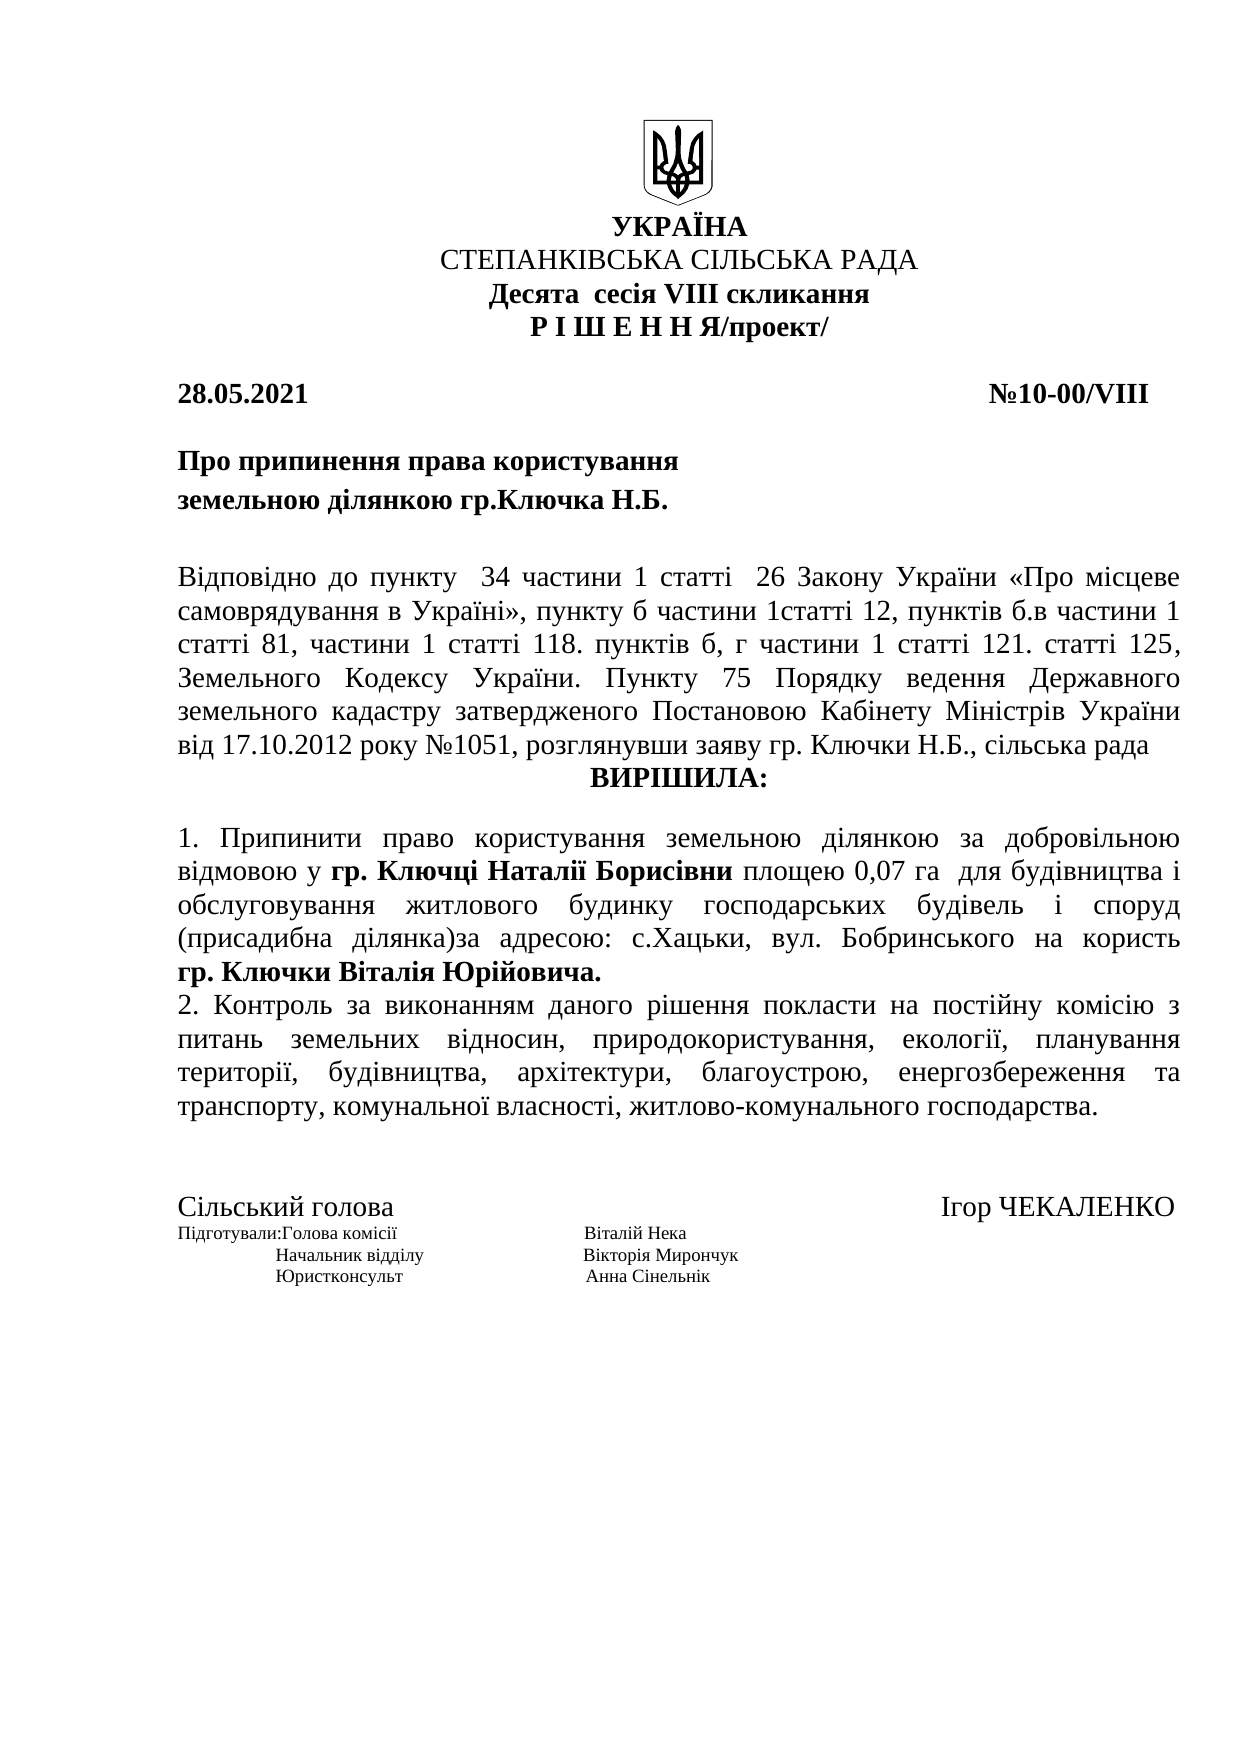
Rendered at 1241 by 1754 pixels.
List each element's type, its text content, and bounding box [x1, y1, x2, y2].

text СТЕПАНКІВСЬКА СІЛЬСЬКА РАДА [177, 242, 1181, 276]
text Відповідно до пункту 34 частини 1 статті 26 Закону України «Про місцеве самоврядування в Україні», пункту б частини 1статті 12, пунктів б.в частини 1 статті 81, частини 1 статті 118. пунктів б, г частини 1 статті 121. статті 125, Земельного Кодексу України. Пункту 75 Порядку ведення Державного земельного кадастру затвердженого Постановою Кабінету Міністрів України від 17.10.2012 року №1051, розглянувши заяву гр. Ключки Н.Б., сільська рада [177, 559, 1181, 760]
text Сільський голова Ігор ЧЕКАЛЕНКО [177, 1189, 1181, 1222]
text Юристконсульт Анна Сінельнік [177, 1265, 1181, 1287]
text 2. Контроль за виконанням даного рішення покласти на постійну комісію з питань земельних відносин, природокористування, екології, планування території, будівництва, архітектури, благоустрою, енергозбереження та транспорту, комунальної власності, житлово-комунального господарства. [177, 987, 1181, 1122]
text 28.05.2021 №10-00/VIII [177, 376, 1181, 410]
text Р І Ш Е Н Н Я/проект/ [177, 309, 1181, 343]
text Десята сесія VІIІ скликання [177, 276, 1181, 309]
text Начальник відділу Вікторія Мирончук [177, 1244, 1181, 1265]
text Підготували:Голова комісії Віталій Нека [177, 1222, 1181, 1244]
list 1. Припинити право користування земельною ділянкою за добровільною відмовою у гр. Ключці Наталії Борисівни площею 0,07 га для будівництва і обслуговування житлового будинку господарських будівель і споруд (присадибна ділянка)за адресою: с.Хацьки, вул. Бобринського на користь гр. Ключки Віталія Юрійовича. [177, 820, 1181, 987]
text УКРАЇНА [177, 209, 1181, 242]
text ВИРІШИЛА: [177, 760, 1181, 794]
text Про припинення права користування земельною ділянкою гр.Ключка Н.Б. [177, 443, 1181, 516]
